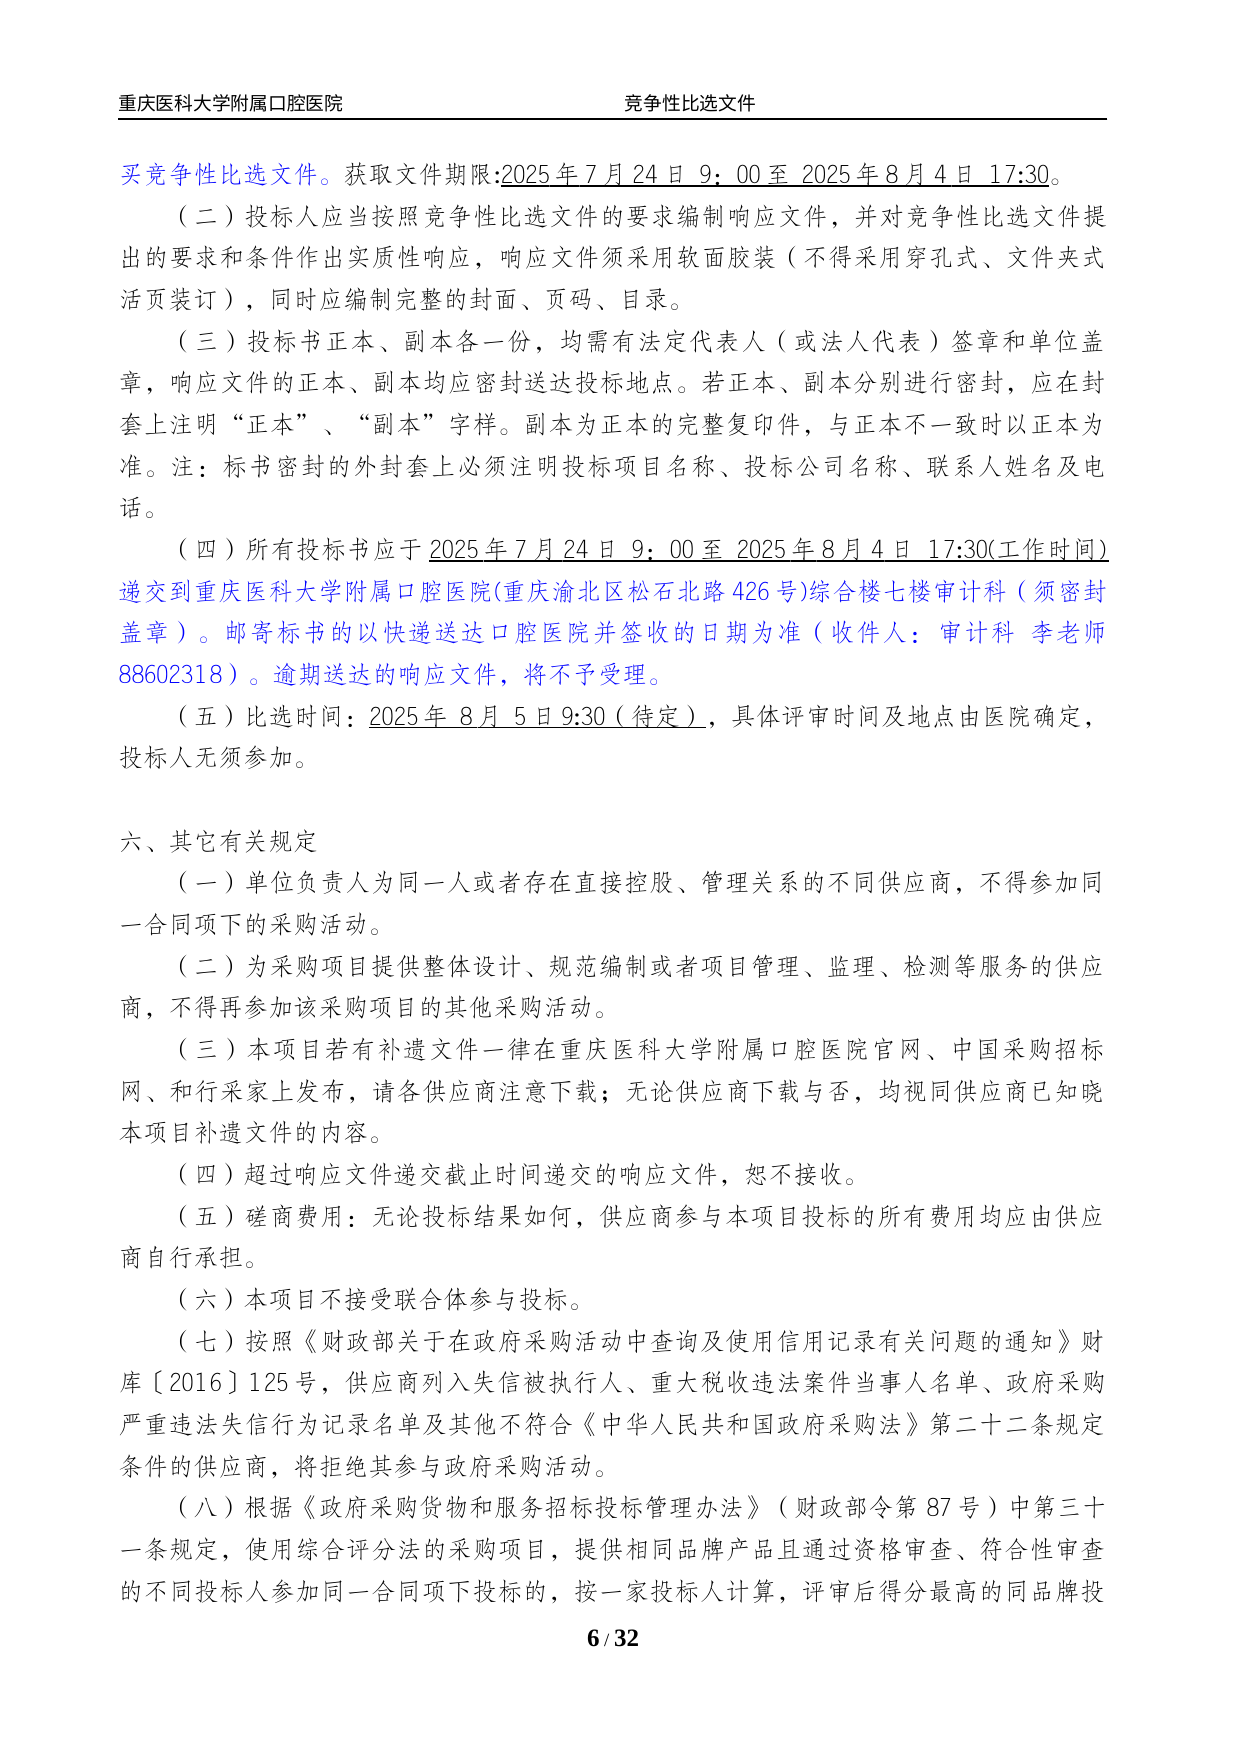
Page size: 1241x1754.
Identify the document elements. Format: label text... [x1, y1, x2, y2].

text （四）所有投标书应于2025年7月24日 9：00至 2025年8月4日 17:30(工作时间)递交到重庆医科大学附属口腔医院(重庆渝北区松石北路426号)综合楼七楼审计科（须密封盖章）。邮寄标书的以快递送达口腔医院并签收的日期为准（收件人：审计科 李老师 88602318）。逾期送达的响应文件，将不予受理。 [118, 525, 1107, 692]
text （七）按照《财政部关于在政府采购活动中查询及使用信用记录有关问题的通知》财库〔2016〕125号，供应商列入失信被执行人、重大税收违法案件当事人名单、政府采购严重违法失信行为记录名单及其他不符合《中华人民共和国政府采购法》第二十二条规定条件的供应商，将拒绝其参与政府采购活动。 [118, 1317, 1107, 1483]
text （三）投标书正本、副本各一份，均需有法定代表人（或法人代表）签章和单位盖章，响应文件的正本、副本均应密封送达投标地点。若正本、副本分别进行密封，应在封套上注明“正本”、“副本”字样。副本为正本的完整复印件，与正本不一致时以正本为准。注：标书密封的外封套上必须注明投标项目名称、投标公司名称、联系人姓名及电话。 [118, 317, 1107, 525]
text （一）单位负责人为同一人或者存在直接控股、管理关系的不同供应商，不得参加同一合同项下的采购活动。 [118, 858, 1107, 942]
text （四）超过响应文件递交截止时间递交的响应文件，恕不接收。 [118, 1150, 1107, 1192]
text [118, 150, 1107, 192]
text （二）投标人应当按照竞争性比选文件的要求编制响应文件，并对竞争性比选文件提出的要求和条件作出实质性响应，响应文件须采用软面胶装（不得采用穿孔式、文件夹式活页装订），同时应编制完整的封面、页码、目录。 [118, 192, 1107, 317]
text （五）比选时间：2025年 8月 5日9:30（待定），具体评审时间及地点由医院确定，投标人无须参加。 [118, 692, 1107, 775]
text （二）为采购项目提供整体设计、规范编制或者项目管理、监理、检测等服务的供应商，不得再参加该采购项目的其他采购活动。 [118, 942, 1107, 1025]
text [118, 1483, 1107, 1608]
text （三）本项目若有补遗文件一律在重庆医科大学附属口腔医院官网、中国采购招标网、和行采家上发布，请各供应商注意下载；无论供应商下载与否，均视同供应商已知晓本项目补遗文件的内容。 [118, 1025, 1107, 1150]
subtitle 六、其它有关规定 [118, 817, 1107, 858]
text （五）磋商费用：无论投标结果如何，供应商参与本项目投标的所有费用均应由供应商自行承担。 [118, 1192, 1107, 1275]
text （六）本项目不接受联合体参与投标。 [118, 1275, 1107, 1317]
